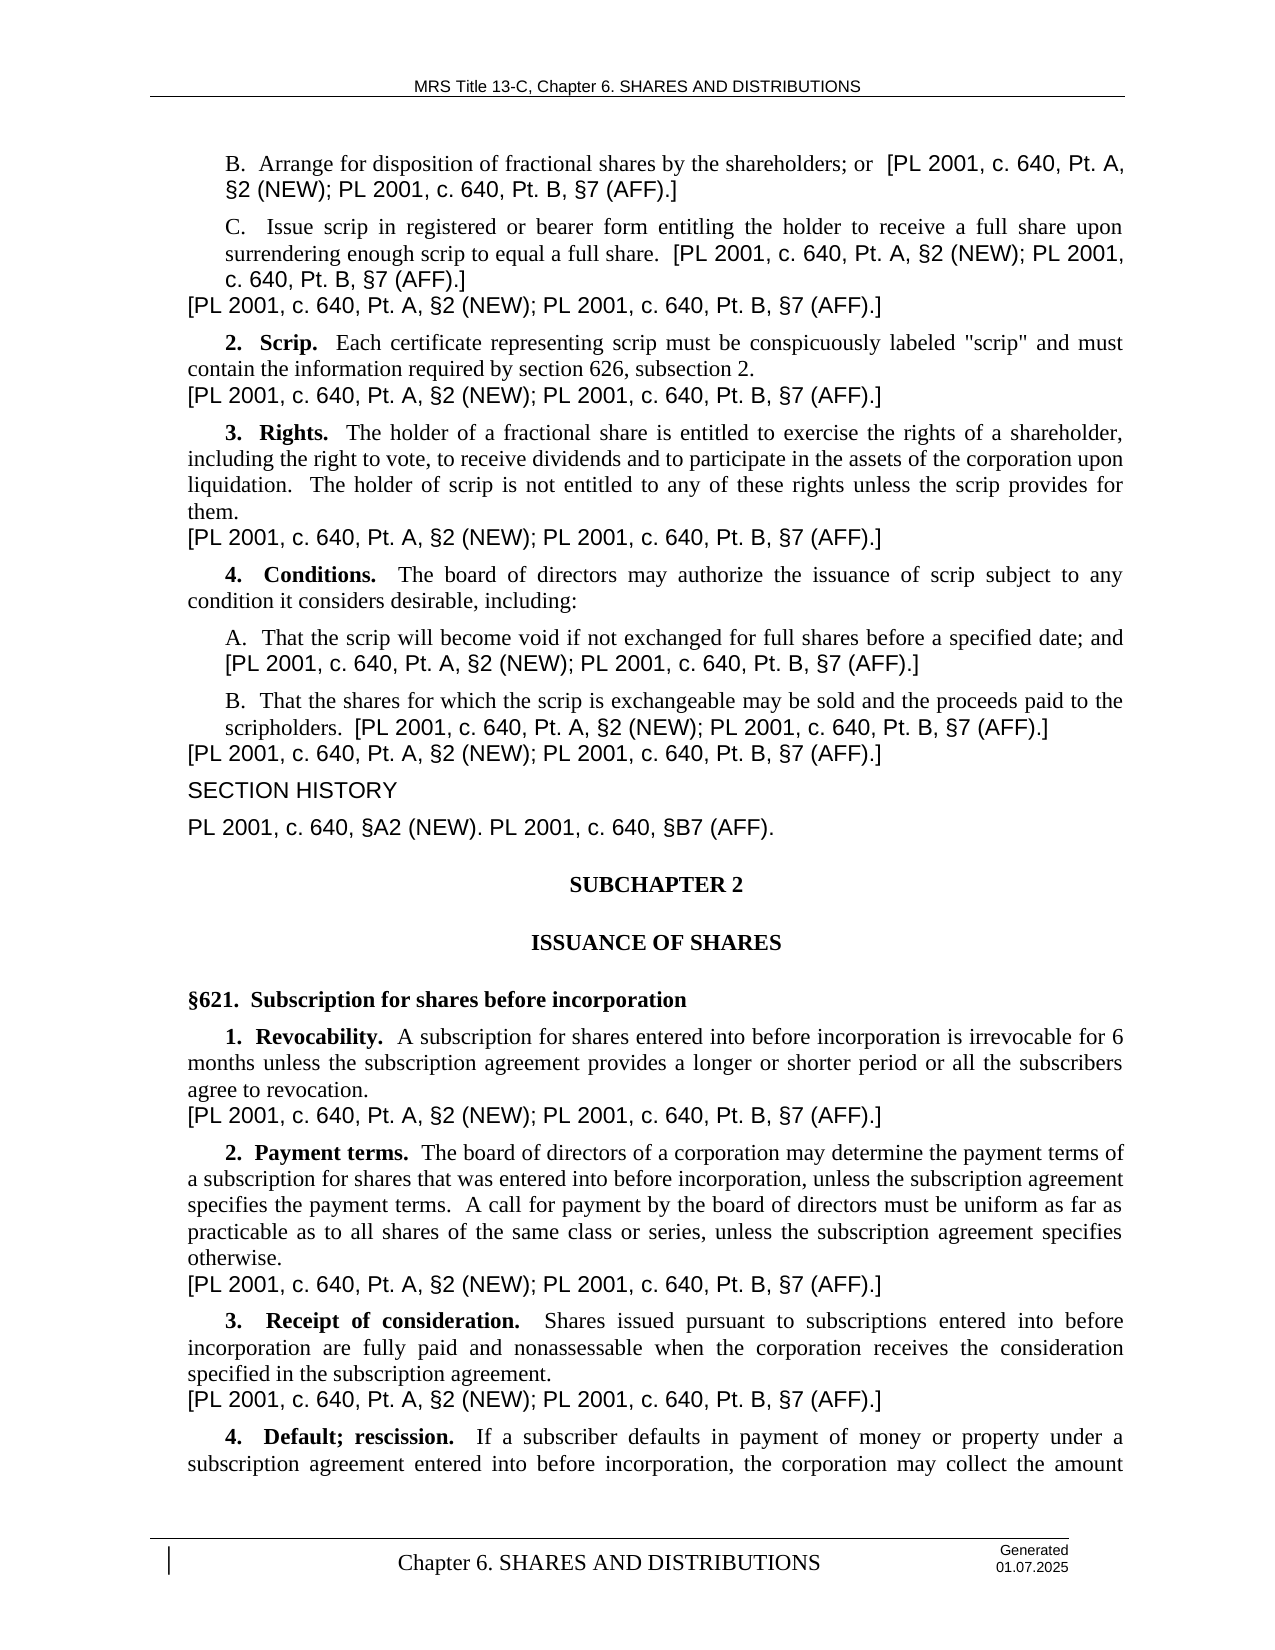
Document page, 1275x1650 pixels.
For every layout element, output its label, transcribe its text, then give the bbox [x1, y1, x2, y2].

text [PL 2001, c. 640, Pt. A, §2 (NEW); PL 2001, c. 640, Pt. B, §7 (AFF).] [187, 1386, 1125, 1413]
text C. Issue scrip in registered or bearer form entitling the holder to receive a full share upon surrendering enough scrip to equal a full share. [PL 2001, c. 640, Pt. A, §2 (NEW); PL 2001, c. 640, Pt. B, §7 (AFF).] [225, 213, 1125, 292]
text 2. Scrip. Each certificate representing scrip must be conspicuously labeled "scrip" and must contain the information required by section 626, subsection 2. [187, 329, 1125, 382]
text SUBCHAPTER 2 [187, 871, 1125, 897]
text 3. Receipt of consideration. Shares issued pursuant to subscriptions entered into before incorporation are fully paid and nonassessable when the corporation receives the consideration specified in the subscription agreement. [187, 1307, 1125, 1386]
text [PL 2001, c. 640, Pt. A, §2 (NEW); PL 2001, c. 640, Pt. B, §7 (AFF).] [187, 1102, 1125, 1128]
text [PL 2001, c. 640, Pt. A, §2 (NEW); PL 2001, c. 640, Pt. B, §7 (AFF).] [187, 1271, 1125, 1297]
text A. That the scrip will become void if not exchanged for full shares before a specified date; and [PL 2001, c. 640, Pt. A, §2 (NEW); PL 2001, c. 640, Pt. B, §7 (AFF).] [225, 624, 1125, 677]
text [PL 2001, c. 640, Pt. A, §2 (NEW); PL 2001, c. 640, Pt. B, §7 (AFF).] [187, 524, 1125, 550]
text SECTION HISTORY [187, 777, 1125, 803]
text §621. Subscription for shares before incorporation [187, 986, 1125, 1013]
text B. Arrange for disposition of fractional shares by the shareholders; or [PL 2001, c. 640, Pt. A, §2 (NEW); PL 2001, c. 640, Pt. B, §7 (AFF).] [225, 150, 1125, 203]
text 2. Payment terms. The board of directors of a corporation may determine the payment terms of a subscription for shares that was entered into before incorporation, unless the subscription agreement specifies the payment terms. A call for payment by the board of directors must be uniform as far as practicable as to all shares of the same class or series, unless the subscription agreement specifies otherwise. [187, 1139, 1125, 1271]
text 4. Conditions. The board of directors may authorize the issuance of scrip subject to any condition it considers desirable, including: [187, 561, 1125, 613]
text [PL 2001, c. 640, Pt. A, §2 (NEW); PL 2001, c. 640, Pt. B, §7 (AFF).] [187, 382, 1125, 408]
text [PL 2001, c. 640, Pt. A, §2 (NEW); PL 2001, c. 640, Pt. B, §7 (AFF).] [187, 740, 1125, 766]
text B. That the shares for which the scrip is exchangeable may be sold and the proceeds paid to the scripholders. [PL 2001, c. 640, Pt. A, §2 (NEW); PL 2001, c. 640, Pt. B, §7 (AFF).] [225, 687, 1125, 740]
text 3. Rights. The holder of a fractional share is entitled to exercise the rights of a shareholder, including the right to vote, to receive dividends and to participate in the assets of the corporation upon liquidation. The holder of scrip is not entitled to any of these rights unless the scrip provides for them. [187, 419, 1125, 524]
text PL 2001, c. 640, §A2 (NEW). PL 2001, c. 640, §B7 (AFF). [187, 813, 1125, 840]
text ISSUANCE OF SHARES [187, 929, 1125, 955]
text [187, 1423, 1125, 1476]
text [PL 2001, c. 640, Pt. A, §2 (NEW); PL 2001, c. 640, Pt. B, §7 (AFF).] [187, 292, 1125, 319]
text 1. Revocability. A subscription for shares entered into before incorporation is irrevocable for 6 months unless the subscription agreement provides a longer or shorter period or all the subscribers agree to revocation. [187, 1023, 1125, 1102]
